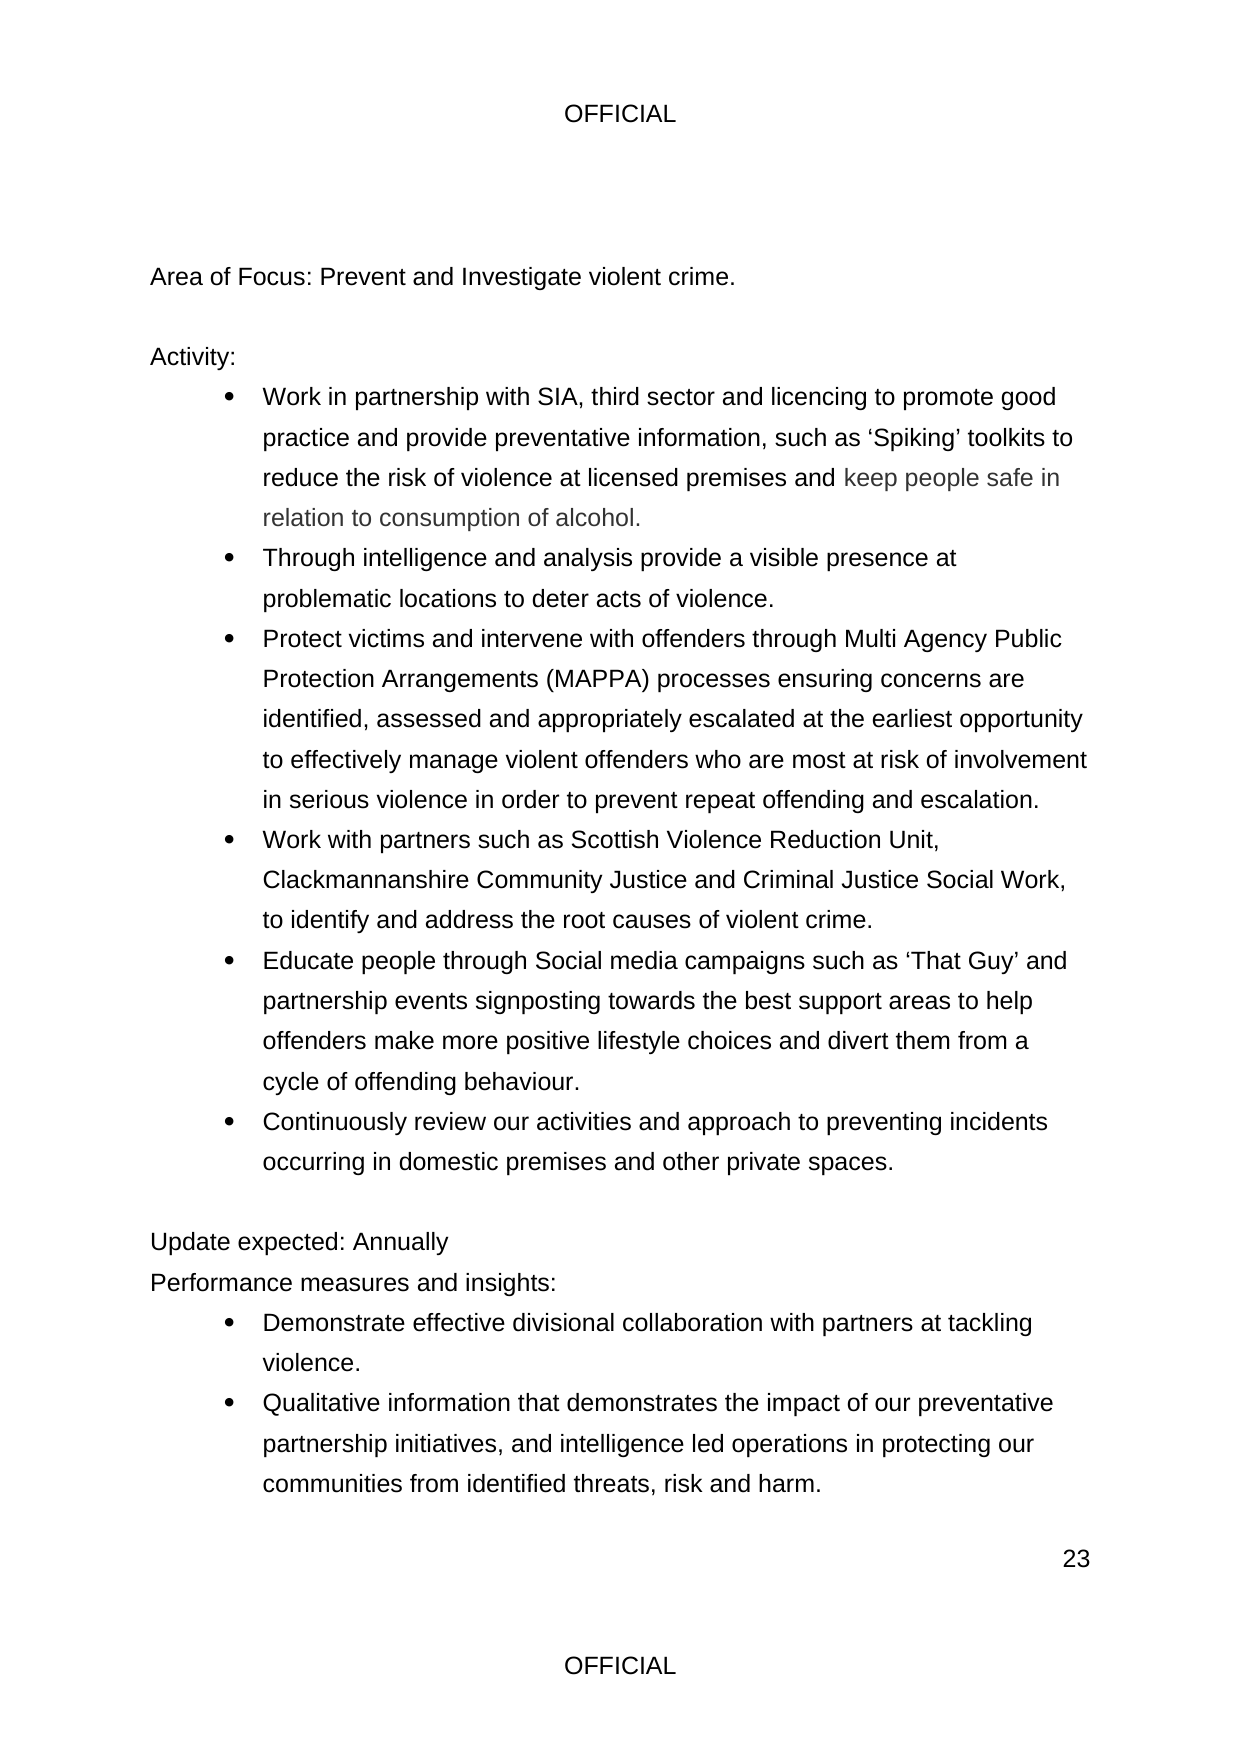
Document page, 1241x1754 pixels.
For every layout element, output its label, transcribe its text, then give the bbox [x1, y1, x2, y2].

list Educate people through Social media campaigns such as ‘That Guy’ and partnership events signposting towards the best support areas to help offenders make more positive lifestyle choices and divert them from a cycle of offending behaviour. [225, 946, 1090, 1095]
text Performance measures and insights: [150, 1268, 1090, 1296]
text Activity: [150, 342, 1090, 371]
list Continuously review our activities and approach to preventing incidents occurring in domestic premises and other private spaces. [225, 1107, 1090, 1176]
text Update expected: Annually [150, 1227, 1090, 1256]
list Qualitative information that demonstrates the impact of our preventative partnership initiatives, and intelligence led operations in protecting our communities from identified threats, risk and harm. [225, 1388, 1090, 1498]
list Protect victims and intervene with offenders through Multi Agency Public Protection Arrangements (MAPPA) processes ensuring concerns are identified, assessed and appropriately escalated at the earliest opportunity to effectively manage violent offenders who are most at risk of involvement in serious violence in order to prevent repeat offending and escalation. [225, 624, 1090, 813]
list Work with partners such as Scottish Violence Reduction Unit, Clackmannanshire Community Justice and Criminal Justice Social Work, to identify and address the root causes of violent crime. [225, 825, 1090, 934]
text Area of Focus: Prevent and Investigate violent crime. [150, 262, 1090, 291]
list Work in partnership with SIA, third sector and licencing to promote good practice and provide preventative information, such as ‘Spiking’ toolkits to reduce the risk of violence at licensed premises and keep people safe in relation to consumption of alcohol. [225, 382, 1090, 532]
list Through intelligence and analysis provide a visible presence at problematic locations to deter acts of violence. [225, 543, 1090, 612]
list Demonstrate effective divisional collaboration with partners at tackling violence. [225, 1308, 1090, 1377]
